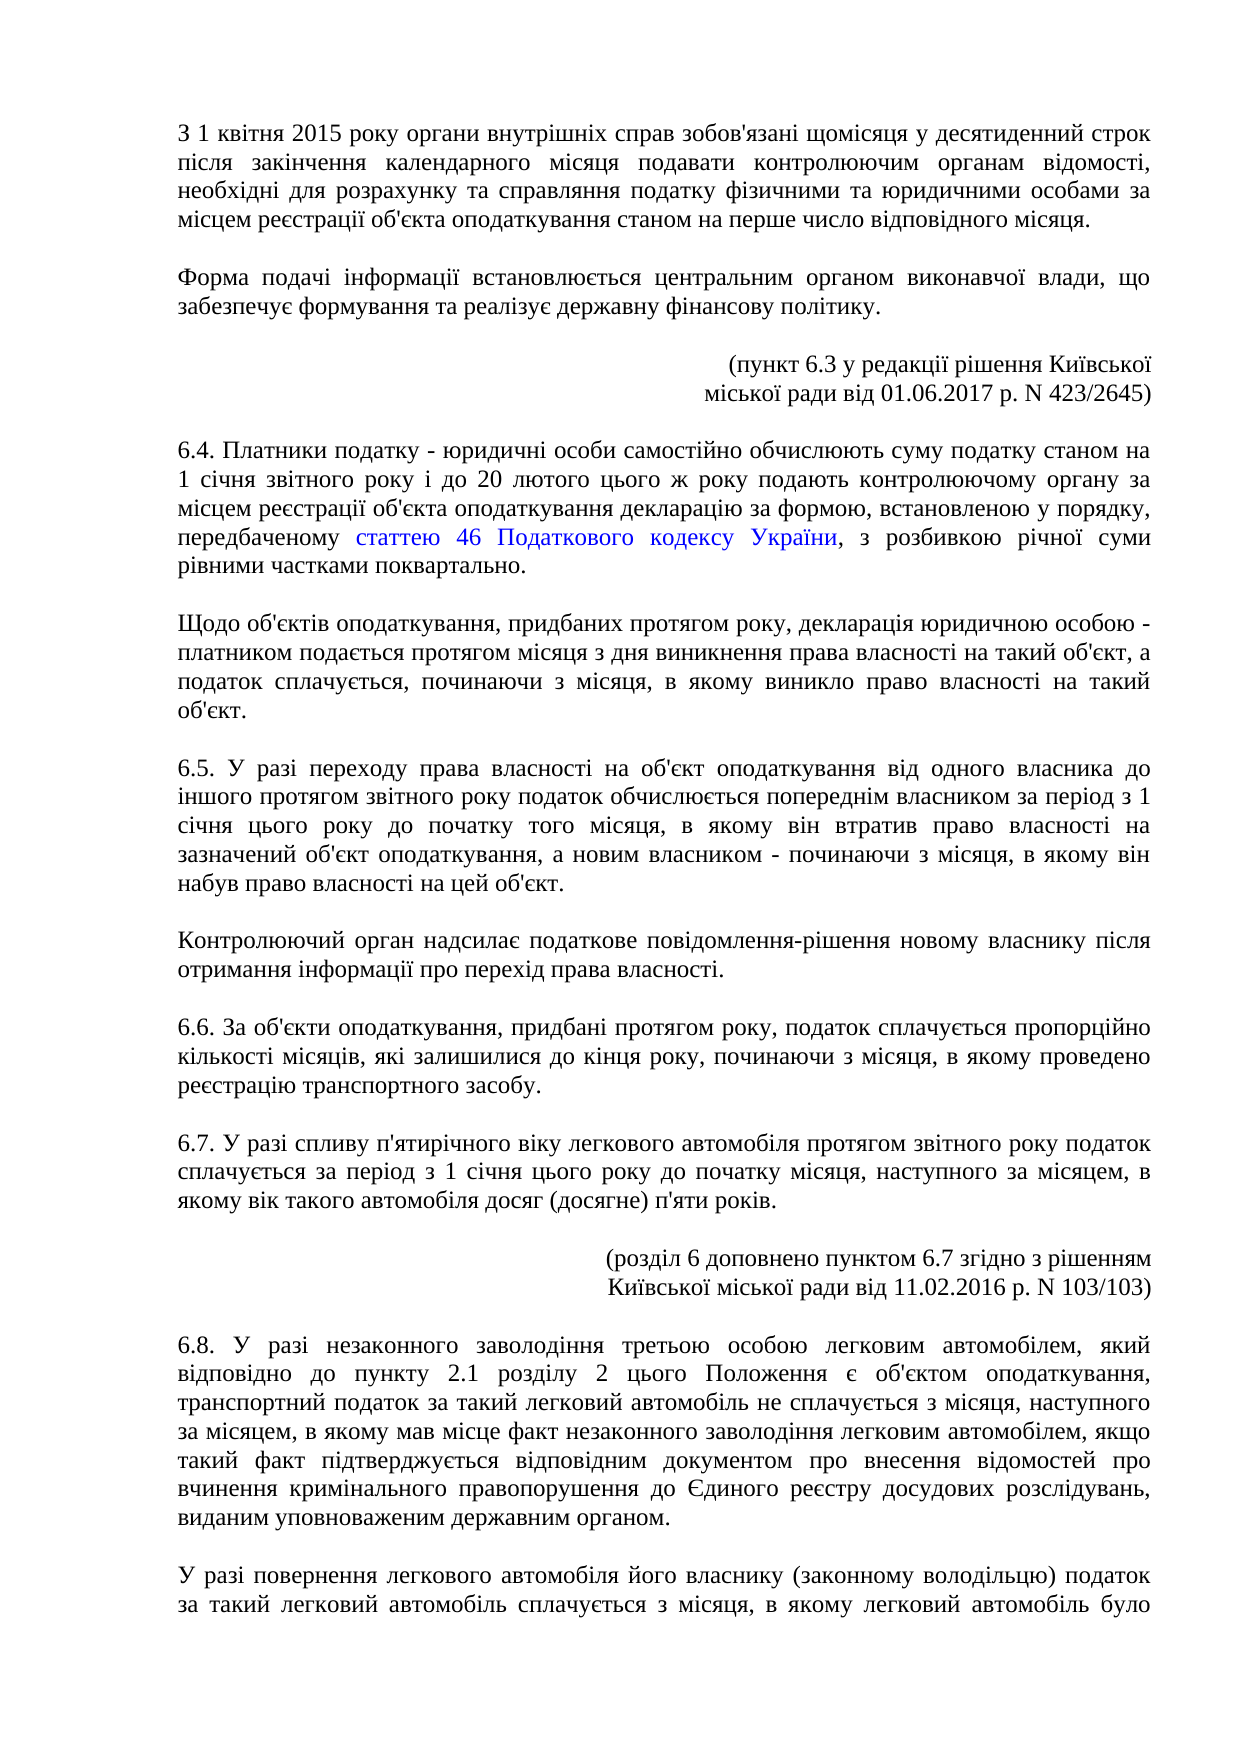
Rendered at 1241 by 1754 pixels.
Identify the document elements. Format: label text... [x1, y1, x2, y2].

text (розділ 6 доповнено пунктом 6.7 згідно з рішенням Київської міської ради від 11.02.2016 р. N 103/103) [177, 1243, 1152, 1301]
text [177, 1560, 1152, 1618]
text Щодо об'єктів оподаткування, придбаних протягом року, декларація юридичною особою - платником подається протягом місяця з дня виникнення права власності на такий об'єкт, а податок сплачується, починаючи з місяця, в якому виникло право власності на такий об'єкт. [177, 608, 1152, 723]
text 6.8. У разі незаконного заволодіння третьою особою легковим автомобілем, який відповідно до пункту 2.1 розділу 2 цього Положення є об'єктом оподаткування, транспортний податок за такий легковий автомобіль не сплачується з місяця, наступного за місяцем, в якому мав місце факт незаконного заволодіння легковим автомобілем, якщо такий факт підтверджується відповідним документом про внесення відомостей про вчинення кримінального правопорушення до Єдиного реєстру досудових розслідувань, виданим уповноваженим державним органом. [177, 1330, 1152, 1531]
text 6.4. Платники податку - юридичні особи самостійно обчислюють суму податку станом на 1 січня звітного року і до 20 лютого цього ж року подають контролюючому органу за місцем реєстрації об'єкта оподаткування декларацію за формою, встановленою у порядку, передбаченому статтею 46 Податкового кодексу України, з розбивкою річної суми рівними частками поквартально. [177, 436, 1152, 579]
text 6.5. У разі переходу права власності на об'єкт оподаткування від одного власника до іншого протягом звітного року податок обчислюється попереднім власником за період з 1 січня цього року до початку того місяця, в якому він втратив право власності на зазначений об'єкт оподаткування, а новим власником - починаючи з місяця, в якому він набув право власності на цей об'єкт. [177, 753, 1152, 896]
text З 1 квітня 2015 року органи внутрішніх справ зобов'язані щомісяця у десятиденний строк після закінчення календарного місяця подавати контролюючим органам відомості, необхідні для розрахунку та справляння податку фізичними та юридичними особами за місцем реєстрації об'єкта оподаткування станом на перше число відповідного місяця. [177, 118, 1152, 233]
text Контролюючий орган надсилає податкове повідомлення-рішення новому власнику після отримання інформації про перехід права власності. [177, 926, 1152, 983]
text 6.7. У разі спливу п'ятирічного віку легкового автомобіля протягом звітного року податок сплачується за період з 1 січня цього року до початку місяця, наступного за місяцем, в якому вік такого автомобіля досяг (досягне) п'яти років. [177, 1128, 1152, 1214]
text Форма подачі інформації встановлюється центральним органом виконавчої влади, що забезпечує формування та реалізує державну фінансову політику. [177, 262, 1152, 320]
text 6.6. За об'єкти оподаткування, придбані протягом року, податок сплачується пропорційно кількості місяців, які залишилися до кінця року, починаючи з місяця, в якому проведено реєстрацію транспортного засобу. [177, 1012, 1152, 1098]
text (пункт 6.3 у редакції рішення Київської міської ради від 01.06.2017 р. N 423/2645) [177, 349, 1152, 406]
